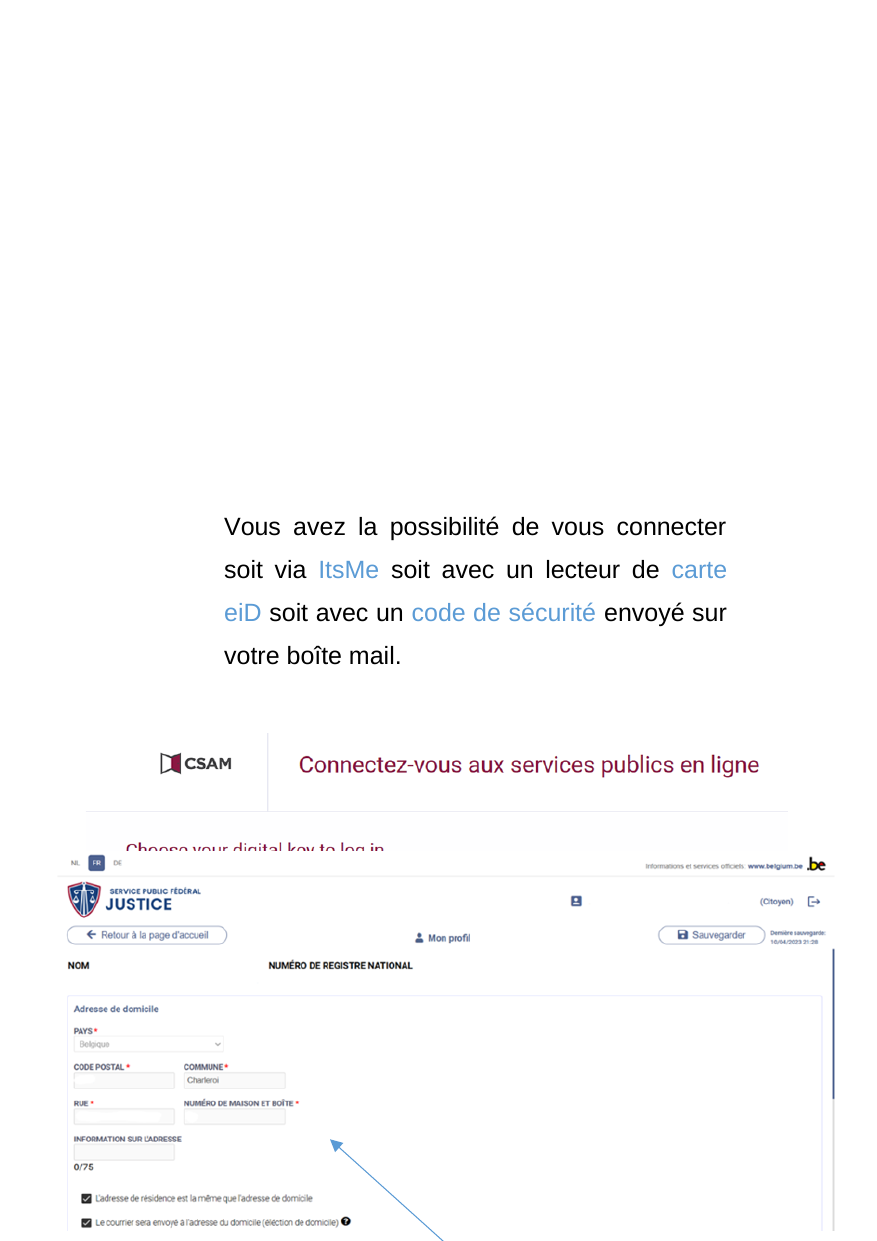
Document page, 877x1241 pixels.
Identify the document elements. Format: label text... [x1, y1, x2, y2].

picture [55, 733, 843, 1229]
text Vous avez la possibilité de vous connecter soit via ItsMe soit avec un lecteur de carte eiD soit avec un code de sécurité envoyé sur votre boîte mail. [224, 512, 727, 670]
